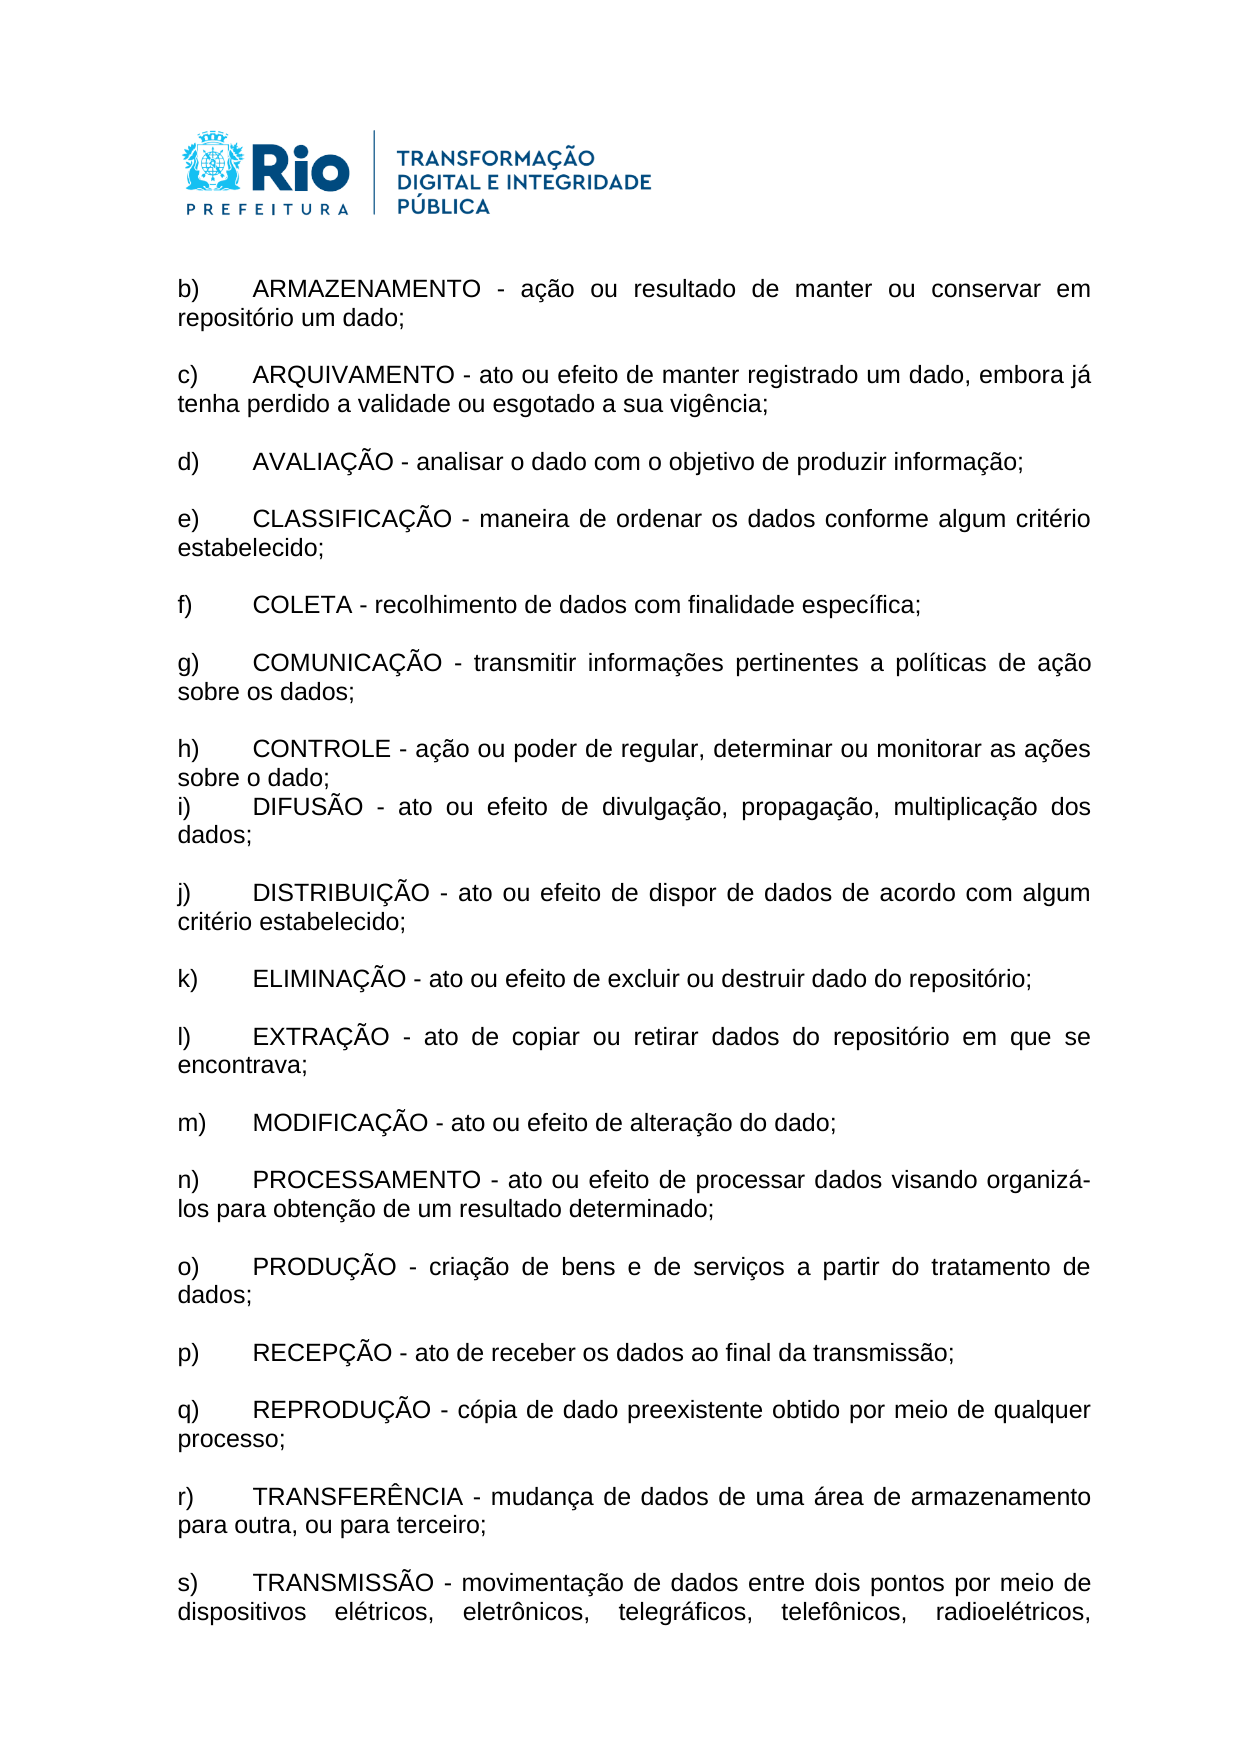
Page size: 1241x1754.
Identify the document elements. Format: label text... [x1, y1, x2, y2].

text k) ELIMINAÇÃO - ato ou efeito de excluir ou destruir dado do repositório; [177, 964, 1092, 993]
text b) ARMAZENAMENTO - ação ou resultado de manter ou conservar em repositório um dado; [177, 274, 1092, 332]
text m) MODIFICAÇÃO - ato ou efeito de alteração do dado; [177, 1108, 1092, 1137]
text l) EXTRAÇÃO - ato de copiar ou retirar dados do repositório em que se encontrava; [177, 1022, 1092, 1079]
text o) PRODUÇÃO - criação de bens e de serviços a partir do tratamento de dados; [177, 1252, 1092, 1309]
text h) CONTROLE - ação ou poder de regular, determinar ou monitorar as ações sobre o dado; [177, 734, 1092, 792]
text d) AVALIAÇÃO - analisar o dado com o objetivo de produzir informação; [177, 447, 1092, 475]
text j) DISTRIBUIÇÃO - ato ou efeito de dispor de dados de acordo com algum critério estabelecido; [177, 878, 1092, 935]
text r) TRANSFERÊNCIA - mudança de dados de uma área de armazenamento para outra, ou para terceiro; [177, 1482, 1092, 1539]
text g) COMUNICAÇÃO - transmitir informações pertinentes a políticas de ação sobre os dados; [177, 648, 1092, 705]
text c) ARQUIVAMENTO - ato ou efeito de manter registrado um dado, embora já tenha perdido a validade ou esgotado a sua vigência; [177, 360, 1092, 418]
text q) REPRODUÇÃO - cópia de dado preexistente obtido por meio de qualquer processo; [177, 1395, 1092, 1453]
text i) DIFUSÃO - ato ou efeito de divulgação, propagação, multiplicação dos dados; [177, 792, 1092, 849]
picture [177, 118, 661, 226]
text e) CLASSIFICAÇÃO - maneira de ordenar os dados conforme algum critério estabelecido; [177, 504, 1092, 562]
text f) COLETA - recolhimento de dados com finalidade específica; [177, 590, 1092, 619]
text n) PROCESSAMENTO - ato ou efeito de processar dados visando organizá-los para obtenção de um resultado determinado; [177, 1165, 1092, 1223]
text p) RECEPÇÃO - ato de receber os dados ao final da transmissão; [177, 1338, 1092, 1367]
